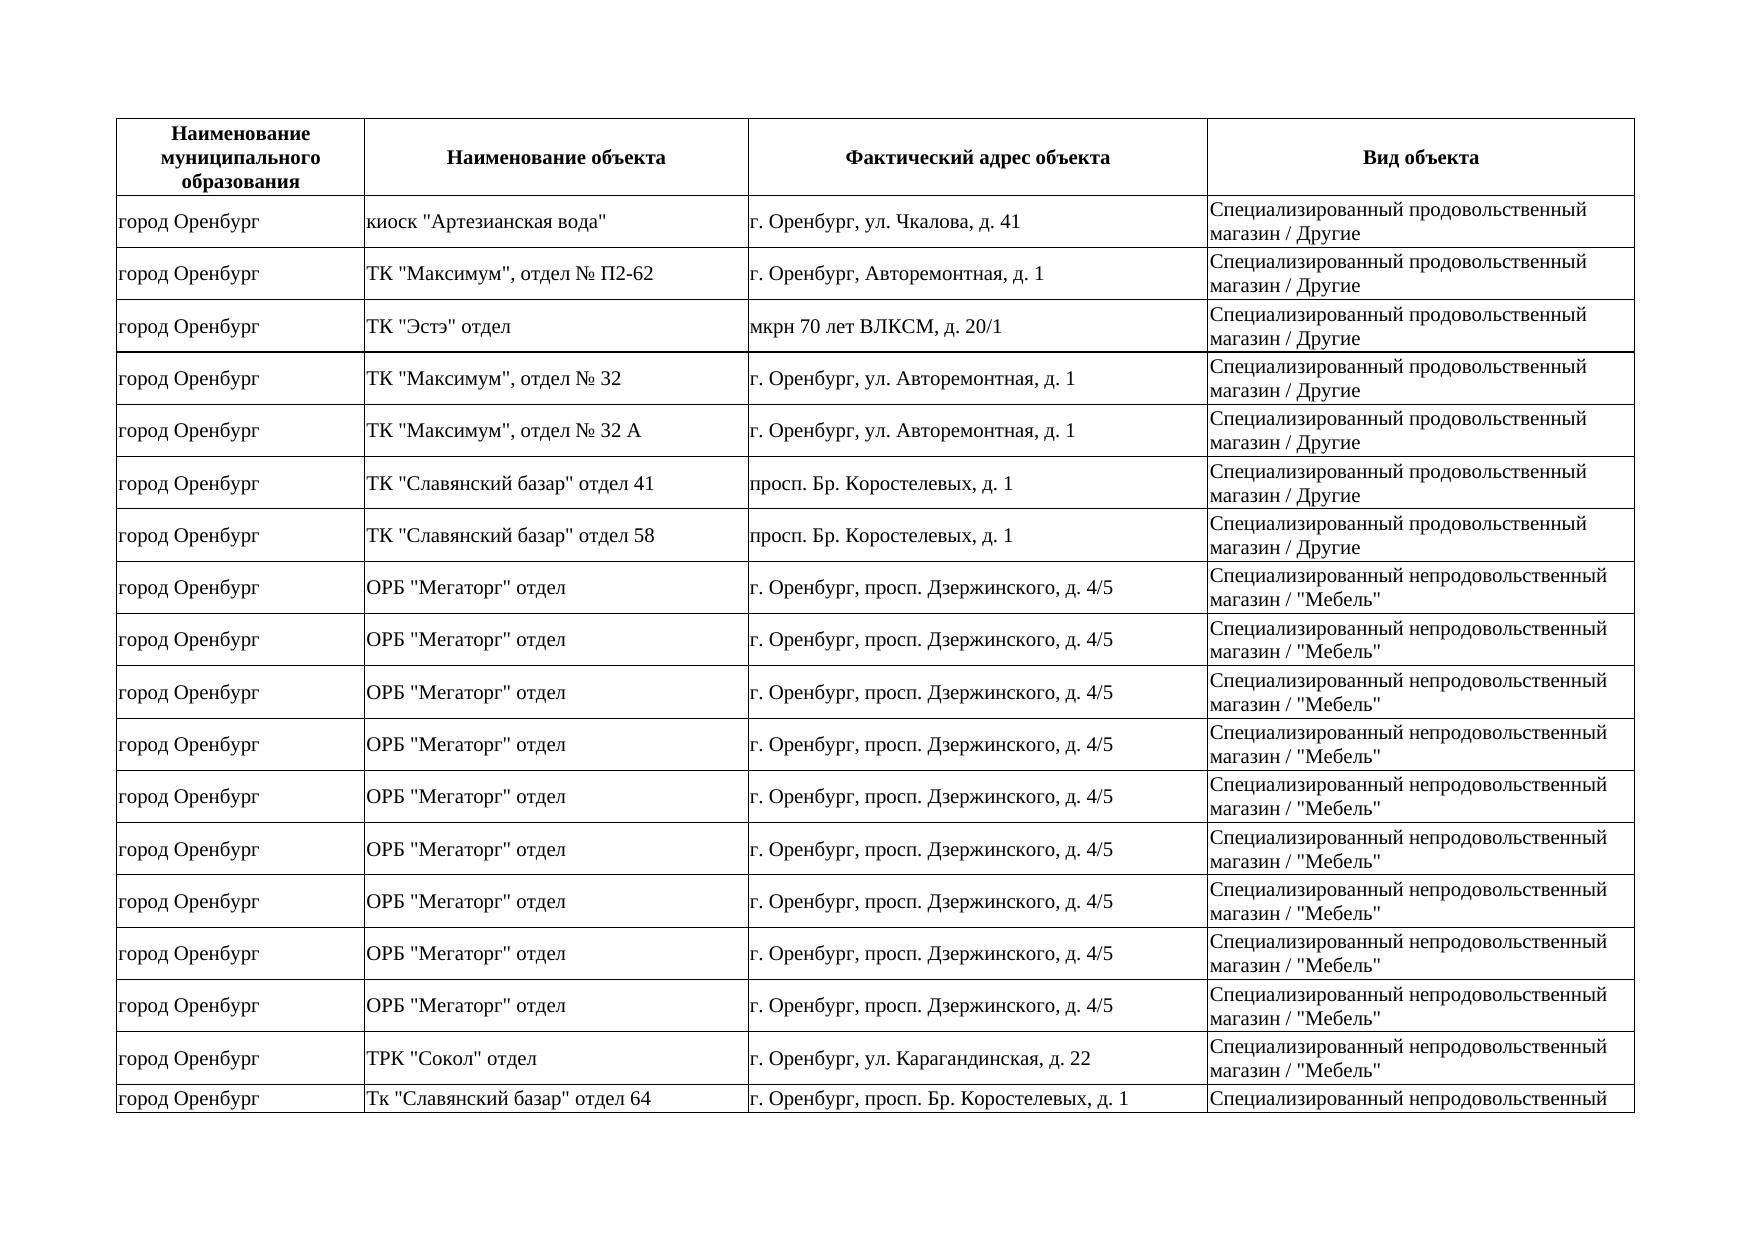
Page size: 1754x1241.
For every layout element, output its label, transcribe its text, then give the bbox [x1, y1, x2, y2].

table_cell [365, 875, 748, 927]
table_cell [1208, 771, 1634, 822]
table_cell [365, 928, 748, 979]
table_header Наименование муниципального образования [117, 119, 364, 194]
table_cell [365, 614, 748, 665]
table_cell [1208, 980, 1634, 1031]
table_header Наименование объекта [365, 119, 748, 194]
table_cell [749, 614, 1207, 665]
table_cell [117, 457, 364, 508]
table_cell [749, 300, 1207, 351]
table_header Фактический адрес объекта [749, 119, 1207, 194]
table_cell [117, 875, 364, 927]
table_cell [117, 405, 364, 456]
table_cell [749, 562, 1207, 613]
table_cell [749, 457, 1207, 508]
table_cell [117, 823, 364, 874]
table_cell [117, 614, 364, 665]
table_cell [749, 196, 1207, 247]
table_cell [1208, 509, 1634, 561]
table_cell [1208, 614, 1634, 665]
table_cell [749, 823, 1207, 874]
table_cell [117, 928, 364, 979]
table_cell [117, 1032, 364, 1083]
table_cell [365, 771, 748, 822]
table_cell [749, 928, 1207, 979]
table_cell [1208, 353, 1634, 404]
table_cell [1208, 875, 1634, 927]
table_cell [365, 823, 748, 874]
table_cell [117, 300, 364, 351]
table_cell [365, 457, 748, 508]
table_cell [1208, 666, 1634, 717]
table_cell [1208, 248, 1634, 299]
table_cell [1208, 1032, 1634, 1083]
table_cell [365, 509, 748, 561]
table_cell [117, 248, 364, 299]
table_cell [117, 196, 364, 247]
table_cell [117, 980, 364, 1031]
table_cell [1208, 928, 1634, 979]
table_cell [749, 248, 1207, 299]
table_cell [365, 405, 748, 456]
table_header Вид объекта [1208, 119, 1634, 194]
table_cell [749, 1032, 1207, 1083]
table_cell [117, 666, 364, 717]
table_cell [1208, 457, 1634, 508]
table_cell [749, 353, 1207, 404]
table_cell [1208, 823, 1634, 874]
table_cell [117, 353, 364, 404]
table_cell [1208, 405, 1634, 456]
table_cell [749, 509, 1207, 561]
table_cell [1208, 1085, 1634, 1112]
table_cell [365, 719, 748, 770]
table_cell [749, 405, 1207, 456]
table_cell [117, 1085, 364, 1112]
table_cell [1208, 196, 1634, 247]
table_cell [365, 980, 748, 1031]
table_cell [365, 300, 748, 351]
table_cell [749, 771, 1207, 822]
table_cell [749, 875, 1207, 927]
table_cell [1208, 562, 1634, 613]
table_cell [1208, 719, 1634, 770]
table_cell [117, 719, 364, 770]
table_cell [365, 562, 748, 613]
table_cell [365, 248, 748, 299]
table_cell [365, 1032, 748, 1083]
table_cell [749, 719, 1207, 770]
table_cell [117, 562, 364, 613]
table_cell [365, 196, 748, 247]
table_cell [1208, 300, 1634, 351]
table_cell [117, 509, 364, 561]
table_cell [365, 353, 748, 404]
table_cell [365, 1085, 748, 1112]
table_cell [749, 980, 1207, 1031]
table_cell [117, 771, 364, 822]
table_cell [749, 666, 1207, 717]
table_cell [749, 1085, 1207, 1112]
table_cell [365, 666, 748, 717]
